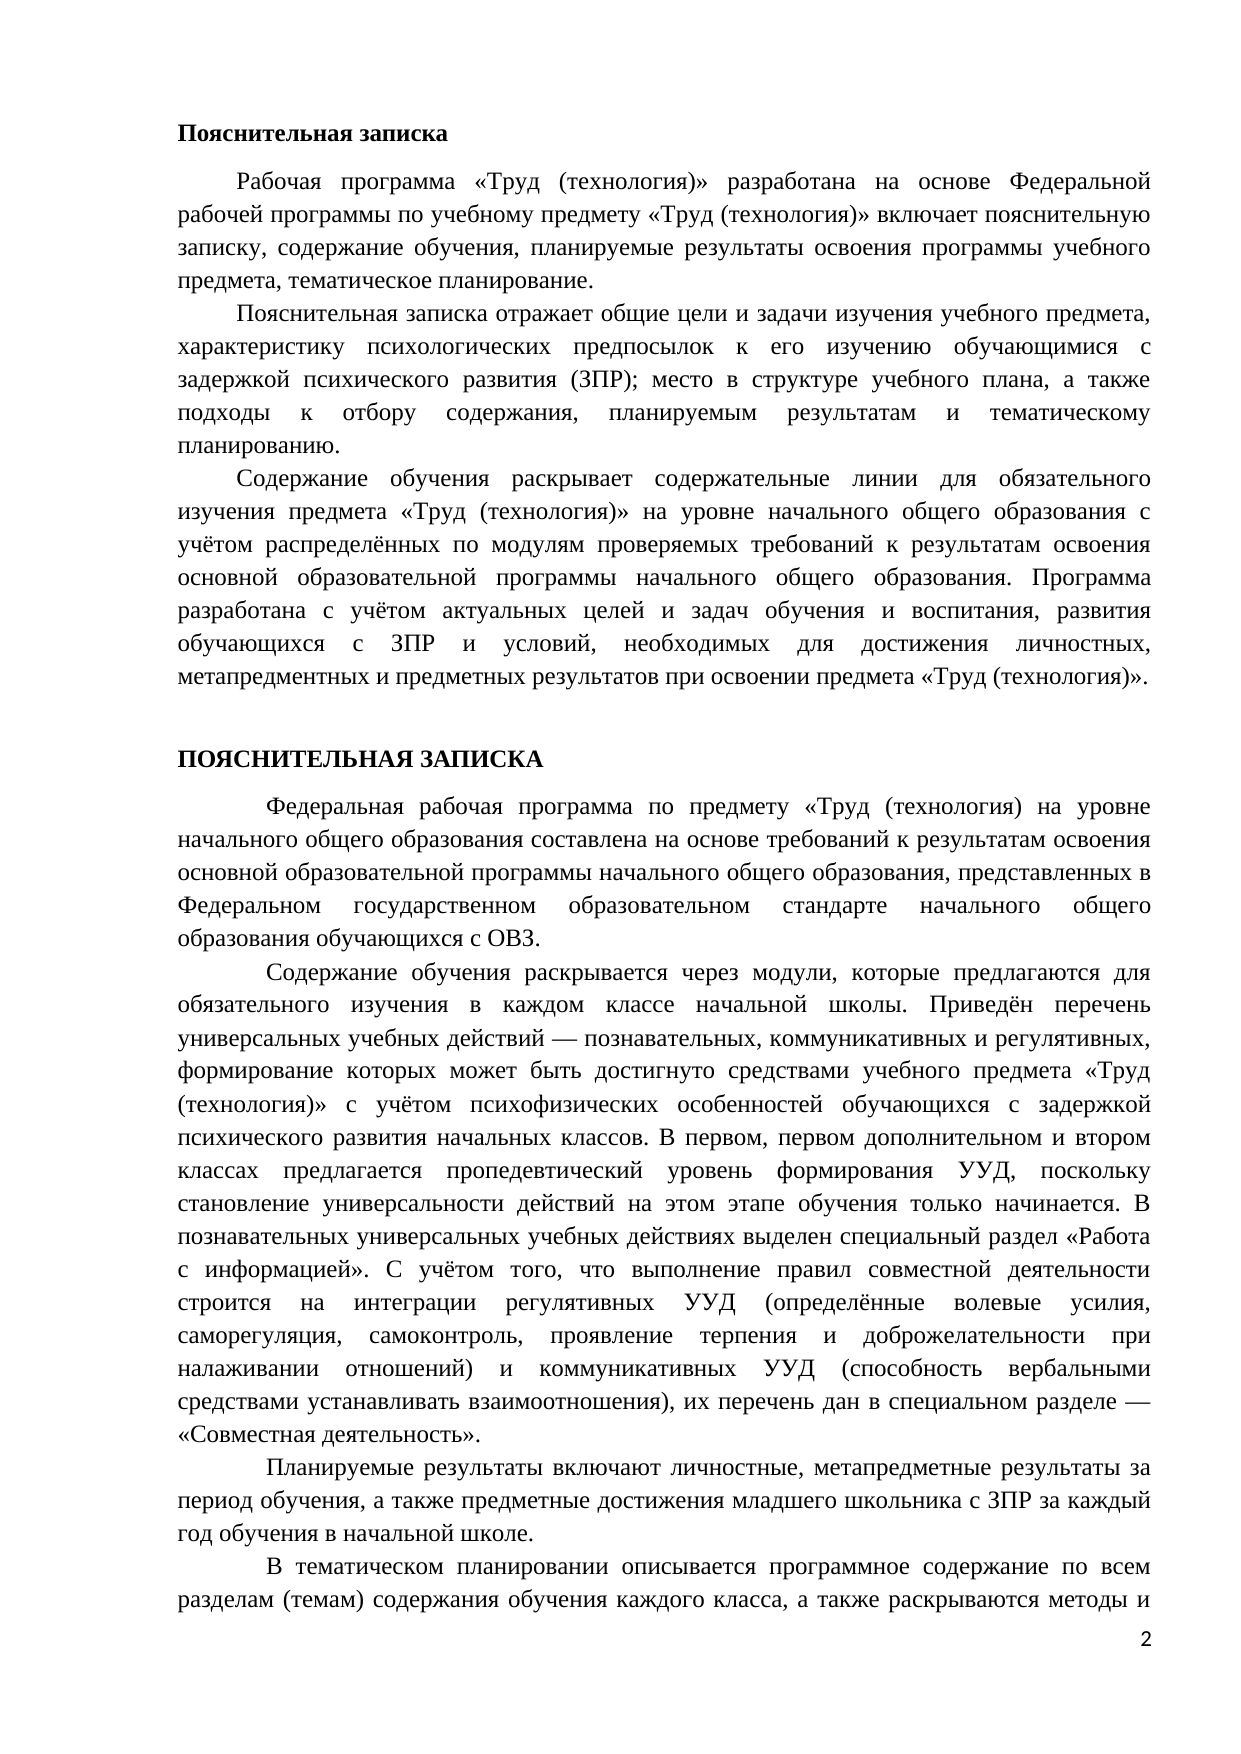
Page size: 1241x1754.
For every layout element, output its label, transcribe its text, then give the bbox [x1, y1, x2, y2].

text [177, 1551, 1152, 1613]
text ПОЯСНИТЕЛЬНАЯ ЗАПИСКА [177, 744, 1152, 772]
text Рабочая программа «Труд (технология)» разработана на основе Федеральной рабочей программы по учебному предмету «Труд (технология)» включает пояснительную записку, содержание обучения, планируемые результаты освоения программы учебного предмета, тематическое планирование. [177, 166, 1152, 294]
text Пояснительная записка отражает общие цели и задачи изучения учебного предмета, характеристику психологических предпосылок к его изучению обучающимися с задержкой психического развития (ЗПР); место в структуре учебного плана, а также подходы к отбору содержания, планируемым результатам и тематическому планированию. [177, 298, 1152, 459]
text Планируемые результаты включают личностные, метапредметные результаты за период обучения, а также предметные достижения младшего школьника с ЗПР за каждый год обучения в начальной школе. [177, 1452, 1152, 1547]
text Пояснительная записка [177, 118, 1152, 147]
text Содержание обучения раскрывает содержательные линии для обязательного изучения предмета «Труд (технология)» на уровне начального общего образования с учётом распределённых по модулям проверяемых требований к результатам освоения основной образовательной программы начального общего образования. Программа разработана с учётом актуальных целей и задач обучения и воспитания, развития обучающихся с ЗПР и условий, необходимых для достижения личностных, метапредментных и предметных результатов при освоении предмета «Труд (технология)». [177, 463, 1152, 690]
text Федеральная рабочая программа по предмету «Труд (технология) на уровне начального общего образования составлена на основе требований к результатам освоения основной образовательной программы начального общего образования, представленных в Федеральном государственном образовательном стандарте начального общего образования обучающихся с ОВЗ. [177, 791, 1152, 952]
text Содержание обучения раскрывается через модули, которые предлагаются для обязательного изучения в каждом классе начальной школы. Приведён перечень универсальных учебных действий — познавательных, коммуникативных и регулятивных, формирование которых может быть достигнуто средствами учебного предмета «Труд (технология)» с учётом психофизических особенностей обучающихся с задержкой психического развития начальных классов. В первом, первом дополнительном и втором классах предлагается пропедевтический уровень формирования УУД, поскольку становление универсальности действий на этом этапе обучения только начинается. В познавательных универсальных учебных действиях выделен специальный раздел «Работа с информацией». С учётом того, что выполнение правил совместной деятельности строится на интеграции регулятивных УУД (определённые волевые усилия, саморегуляция, самоконтроль, проявление терпения и доброжелательности при налаживании отношений) и коммуникативных УУД (способность вербальными средствами устанавливать взаимоотношения), их перечень дан в специальном разделе — «Совместная деятельность». [177, 957, 1152, 1448]
